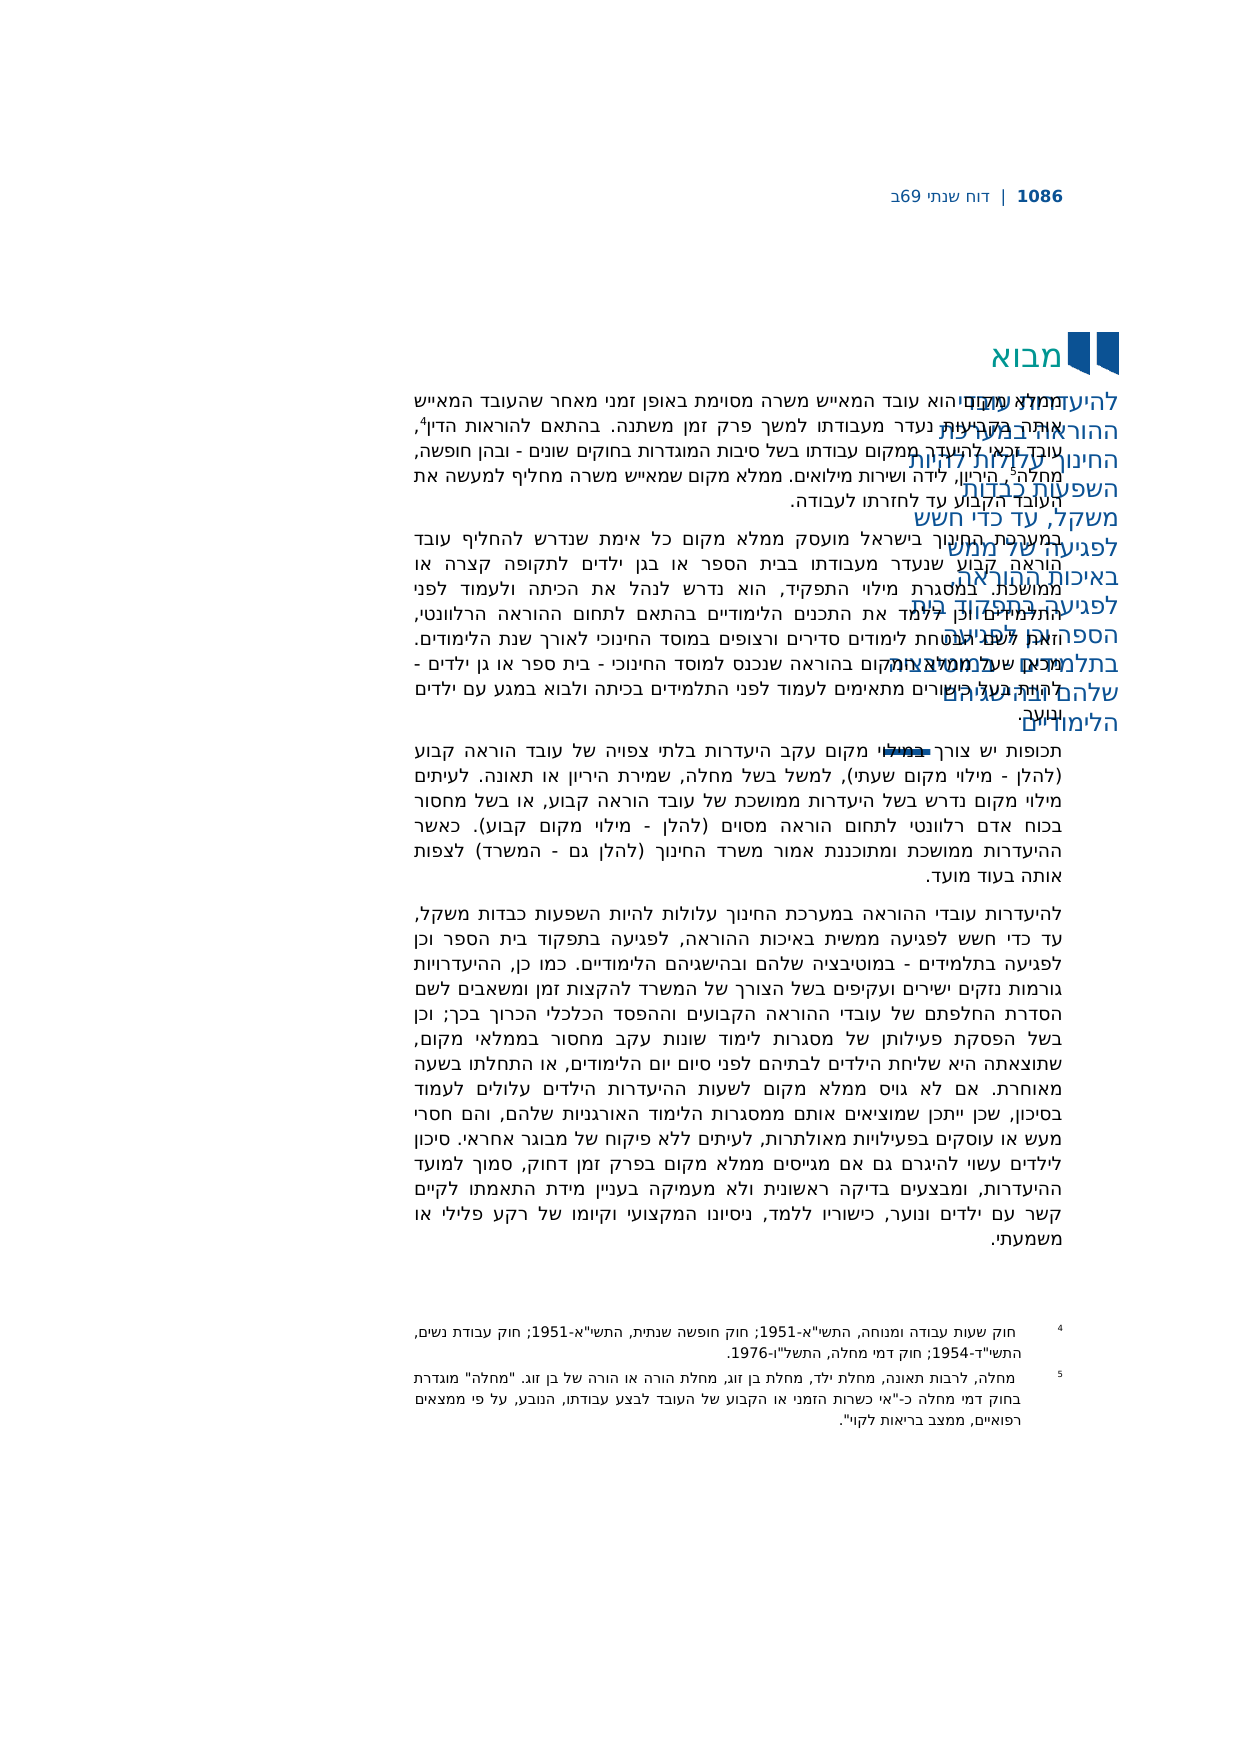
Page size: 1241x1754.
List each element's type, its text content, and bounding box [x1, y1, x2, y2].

text מבוא [413, 337, 1063, 375]
text תכופות יש צורך במילוי מקום עקב היעדרות בלתי צפויה של עובד הוראה קבוע (להלן - מילוי מקום שעתי), למשל בשל מחלה, שמירת היריון או תאונה. לעיתים מילוי מקום נדרש בשל היעדרות ממושכת של עובד הוראה קבוע, או בשל מחסור בכוח אדם רלוונטי לתחום הוראה מסוים (להלן - מילוי מקום קבוע). כאשר ההיעדרות ממושכת ומתוכננת אמור משרד החינוך (להלן גם - המשרד) לצפות אותה בעוד מועד. [413, 737, 1063, 887]
text ממלא מקום הוא עובד המאייש משרה מסוימת באופן זמני מאחר שהעובד המאייש אותה בקביעות נעדר מעבודתו למשך פרק זמן משתנה. בהתאם להוראות הדין, עובד זכאי להיעדר ממקום עבודתו בשל סיבות המוגדרות בחוקים שונים - ובהן חופשה, מחלה, היריון, לידה ושירות מילואים. ממלא מקום שמאייש משרה מחליף למעשה את העובד הקבוע עד לחזרתו לעבודה. [413, 387, 1063, 512]
picture [1067, 332, 1119, 375]
text להיעדרות עובדי ההוראה במערכת החינוך עלולות להיות השפעות כבדות משקל, עד כדי חשש לפגיעה ממשית באיכות ההוראה, לפגיעה בתפקוד בית הספר וכן לפגיעה בתלמידים - במוטיבציה שלהם ובהישגיהם הלימודיים. כמו כן, ההיעדרויות גורמות נזקים ישירים ועקיפים בשל הצורך של המשרד להקצות זמן ומשאבים לשם הסדרת החלפתם של עובדי ההוראה הקבועים וההפסד הכלכלי הכרוך בכך; וכן בשל הפסקת פעילותן של מסגרות לימוד שונות עקב מחסור בממלאי מקום, שתוצאתה היא שליחת הילדים לבתיהם לפני סיום יום הלימודים, או התחלתו בשעה מאוחרת. אם לא גויס ממלא מקום לשעות ההיעדרות הילדים עלולים לעמוד בסיכון, שכן ייתכן שמוציאים אותם ממסגרות הלימוד האורגניות שלהם, והם חסרי מעש או עוסקים בפעילויות מאולתרות, לעיתים ללא פיקוח של מבוגר אחראי. סיכון לילדים עשוי להיגרם גם אם מגייסים ממלא מקום בפרק זמן דחוק, סמוך למועד ההיעדרות, ומבצעים בדיקה ראשונית ולא מעמיקה בעניין מידת התאמתו לקיים קשר עם ילדים ונוער, כישוריו ללמד, ניסיונו המקצועי וקיומו של רקע פלילי או משמעתי. [413, 900, 1063, 1250]
text במערכת החינוך בישראל מועסק ממלא מקום כל אימת שנדרש להחליף עובד הוראה קבוע שנעדר מעבודתו בבית הספר או בגן ילדים לתקופה קצרה או ממושכת. במסגרת מילוי התפקיד, הוא נדרש לנהל את הכיתה ולעמוד לפני התלמידים וכן ללמד את התכנים הלימודיים בהתאם לתחום ההוראה הרלוונטי, וזאת לשם הבטחת לימודים סדירים ורצופים במוסד החינוכי לאורך שנת הלימודים. מכאן שעל ממלא המקום בהוראה שנכנס למוסד החינוכי - בית ספר או גן ילדים - להיות בעל כישורים מתאימים לעמוד לפני התלמידים בכיתה ולבוא במגע עם ילדים ונוער. [413, 525, 1063, 725]
